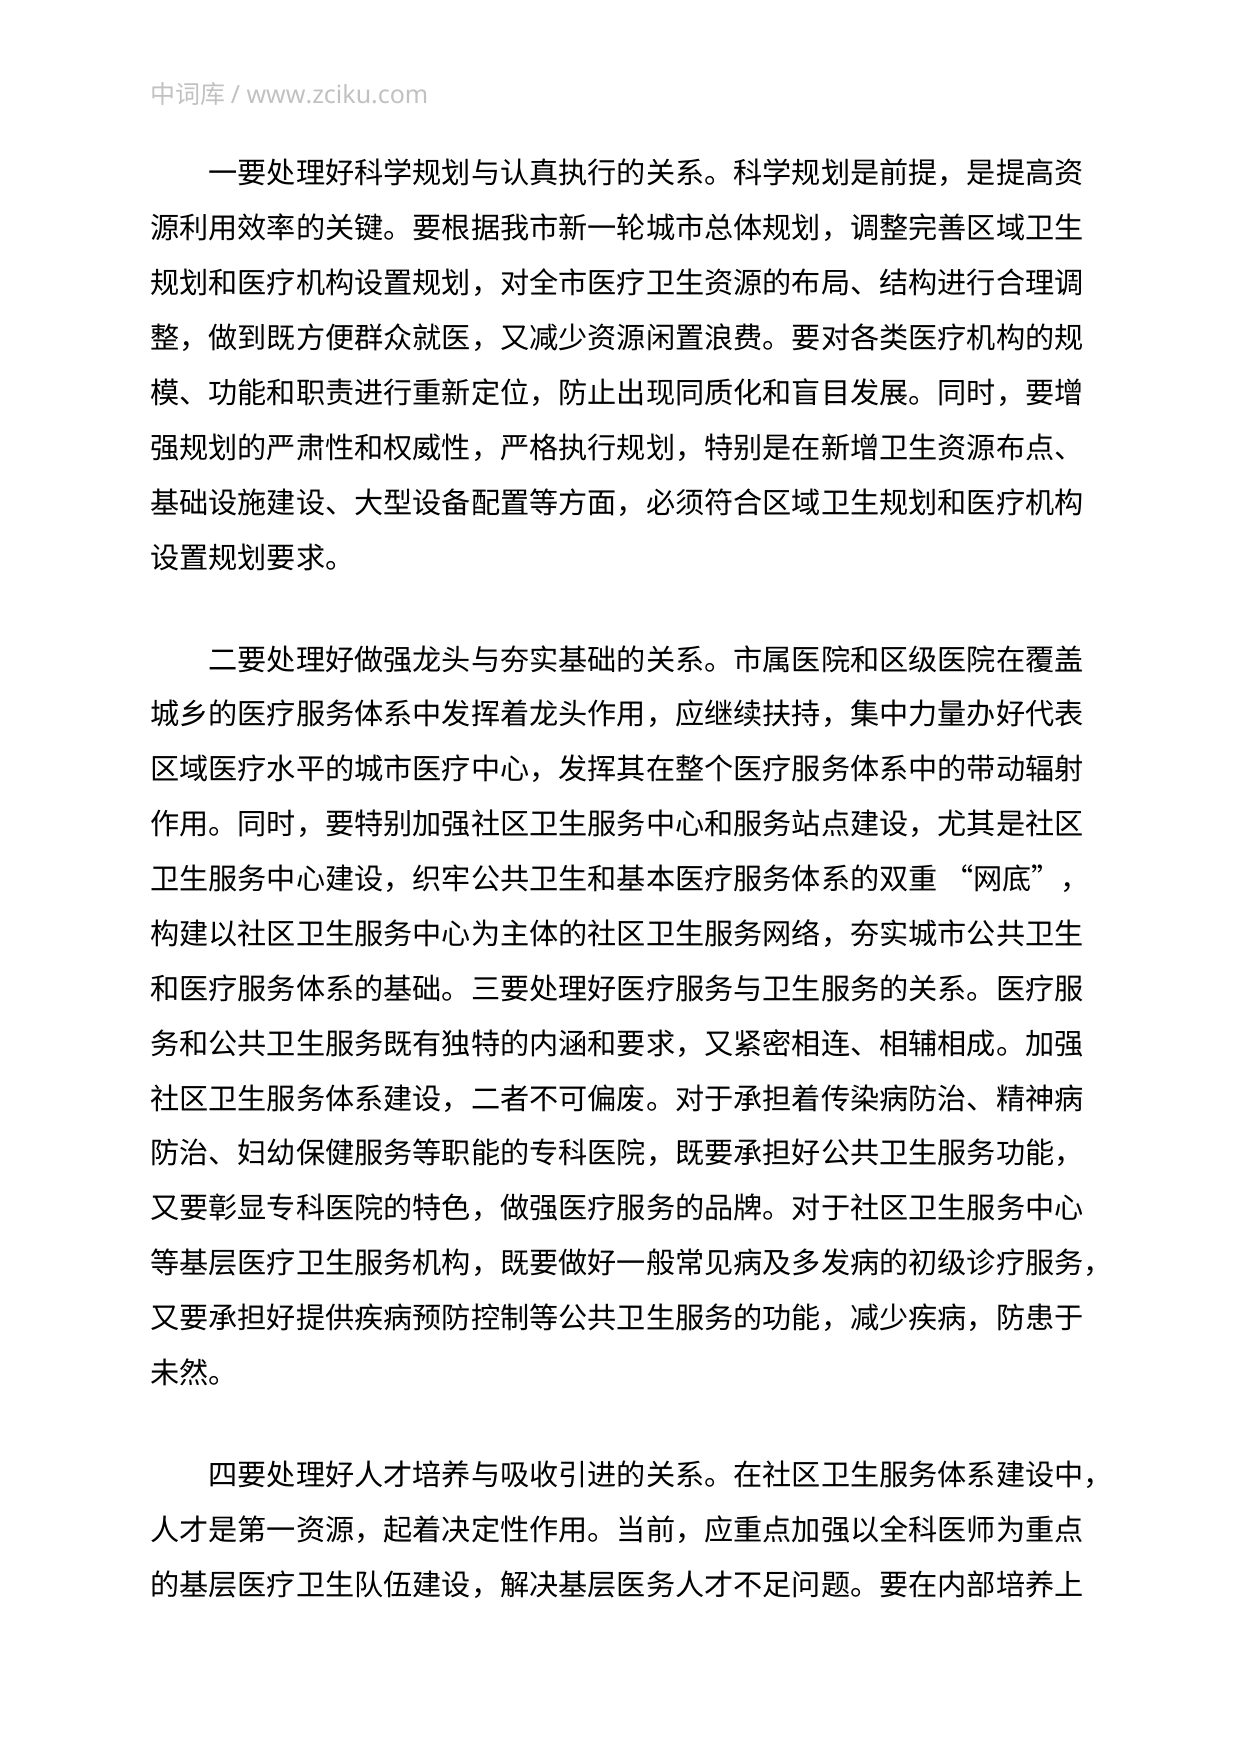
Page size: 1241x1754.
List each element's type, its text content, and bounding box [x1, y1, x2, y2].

text 一要处理好科学规划与认真执行的关系。科学规划是前提，是提高资源利用效率的关键。要根据我市新一轮城市总体规划，调整完善区域卫生规划和医疗机构设置规划，对全市医疗卫生资源的布局、结构进行合理调整，做到既方便群众就医，又减少资源闲置浪费。要对各类医疗机构的规模、功能和职责进行重新定位，防止出现同质化和盲目发展。同时，要增强规划的严肃性和权威性，严格执行规划，特别是在新增卫生资源布点、基础设施建设、大型设备配置等方面，必须符合区域卫生规划和医疗机构设置规划要求。 [150, 150, 1090, 577]
text 二要处理好做强龙头与夯实基础的关系。市属医院和区级医院在覆盖城乡的医疗服务体系中发挥着龙头作用，应继续扶持，集中力量办好代表区域医疗水平的城市医疗中心，发挥其在整个医疗服务体系中的带动辐射作用。同时，要特别加强社区卫生服务中心和服务站点建设，尤其是社区卫生服务中心建设，织牢公共卫生和基本医疗服务体系的双重 “网底”，构建以社区卫生服务中心为主体的社区卫生服务网络，夯实城市公共卫生和医疗服务体系的基础。三要处理好医疗服务与卫生服务的关系。医疗服务和公共卫生服务既有独特的内涵和要求，又紧密相连、相辅相成。加强社区卫生服务体系建设，二者不可偏废。对于承担着传染病防治、精神病防治、妇幼保健服务等职能的专科医院，既要承担好公共卫生服务功能，又要彰显专科医院的特色，做强医疗服务的品牌。对于社区卫生服务中心等基层医疗卫生服务机构，既要做好一般常见病及多发病的初级诊疗服务，又要承担好提供疾病预防控制等公共卫生服务的功能，减少疾病，防患于未然。 [150, 636, 1090, 1392]
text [150, 1451, 1090, 1603]
